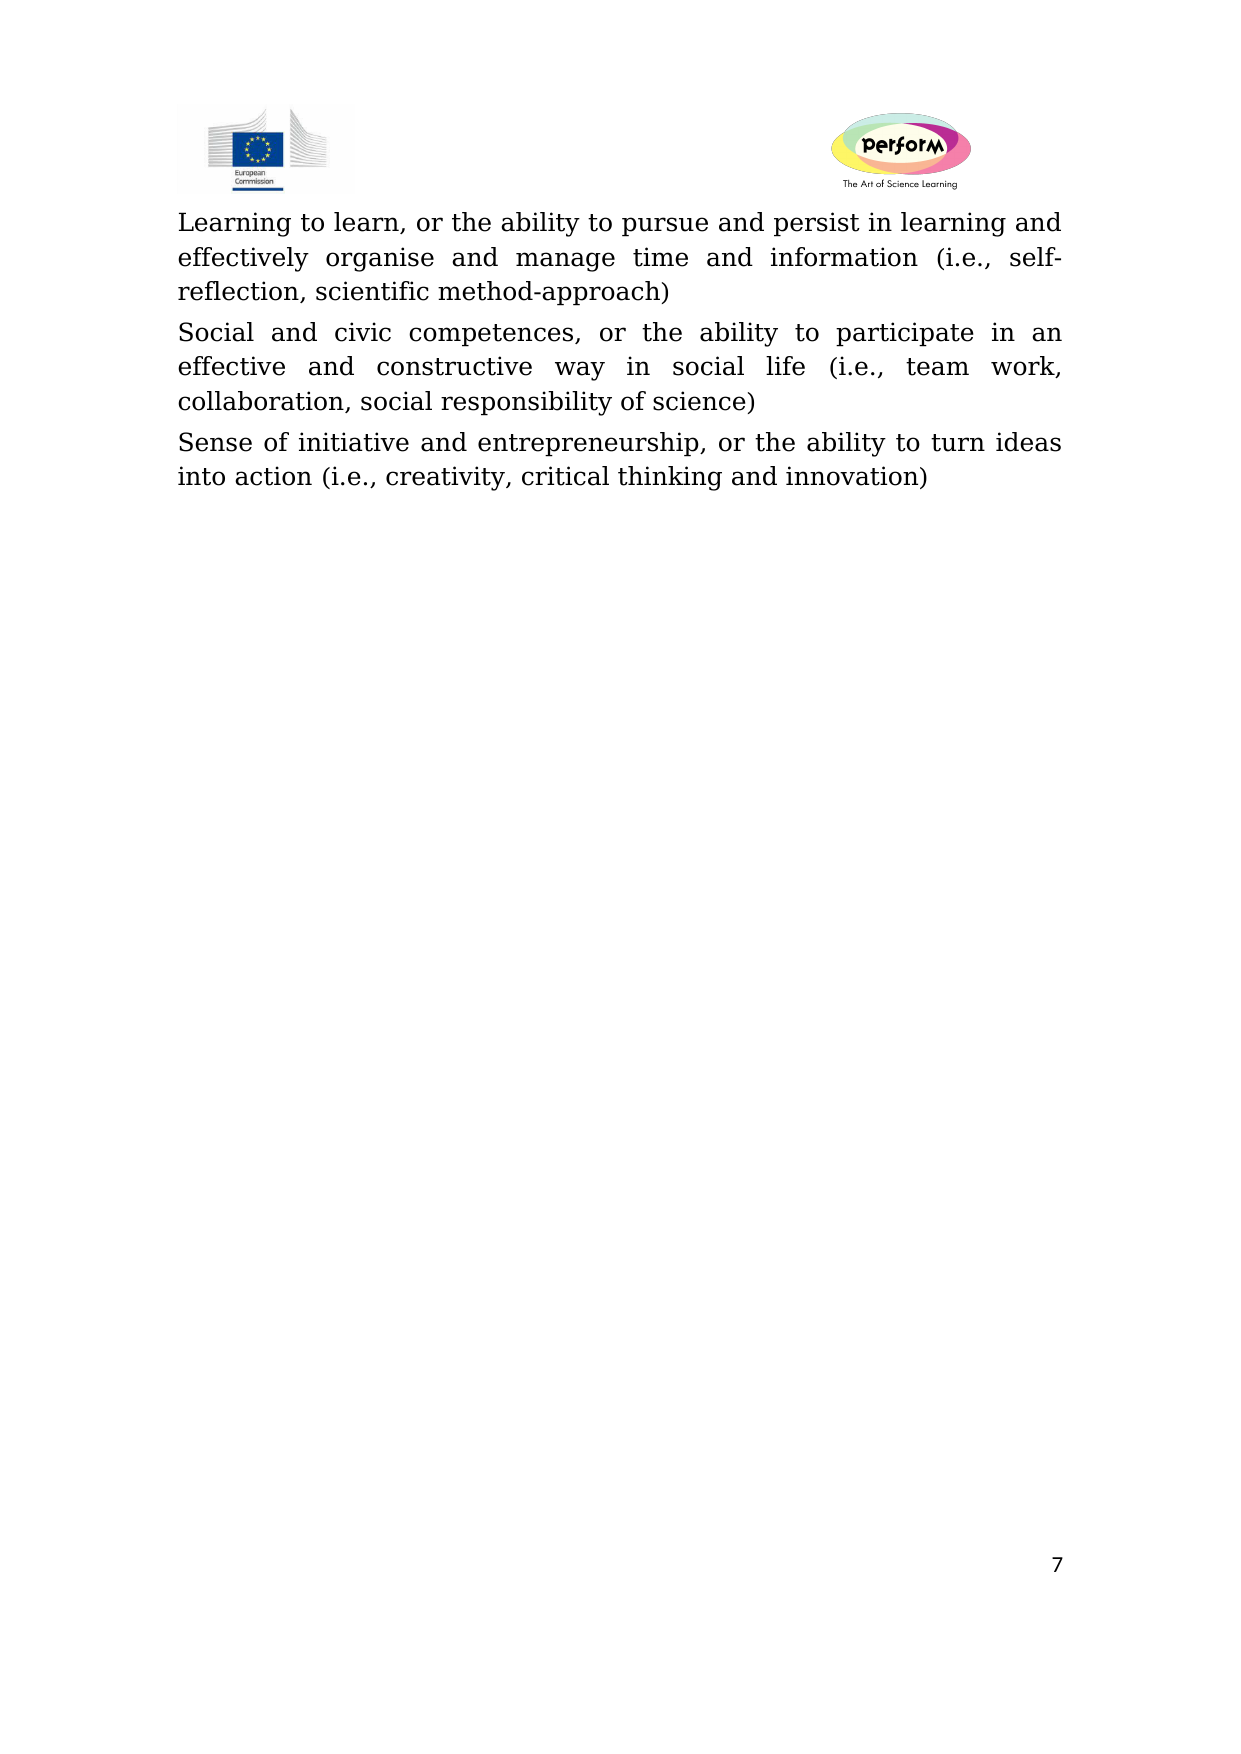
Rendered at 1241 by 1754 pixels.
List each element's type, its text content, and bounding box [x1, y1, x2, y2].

text Sense of initiative and entrepreneurship, or the ability to turn ideas into action (i.e., creativity, critical thinking and innovation) [177, 426, 1063, 491]
text Social and civic competences, or the ability to participate in an effective and constructive way in social life (i.e., team work, collaboration, social responsibility of science) [177, 316, 1063, 415]
picture [177, 104, 355, 194]
picture [811, 104, 990, 194]
text Learning to learn, or the ability to pursue and persist in learning and effectively organise and manage time and information (i.e., self-reflection, scientific method-approach) [177, 207, 1063, 306]
